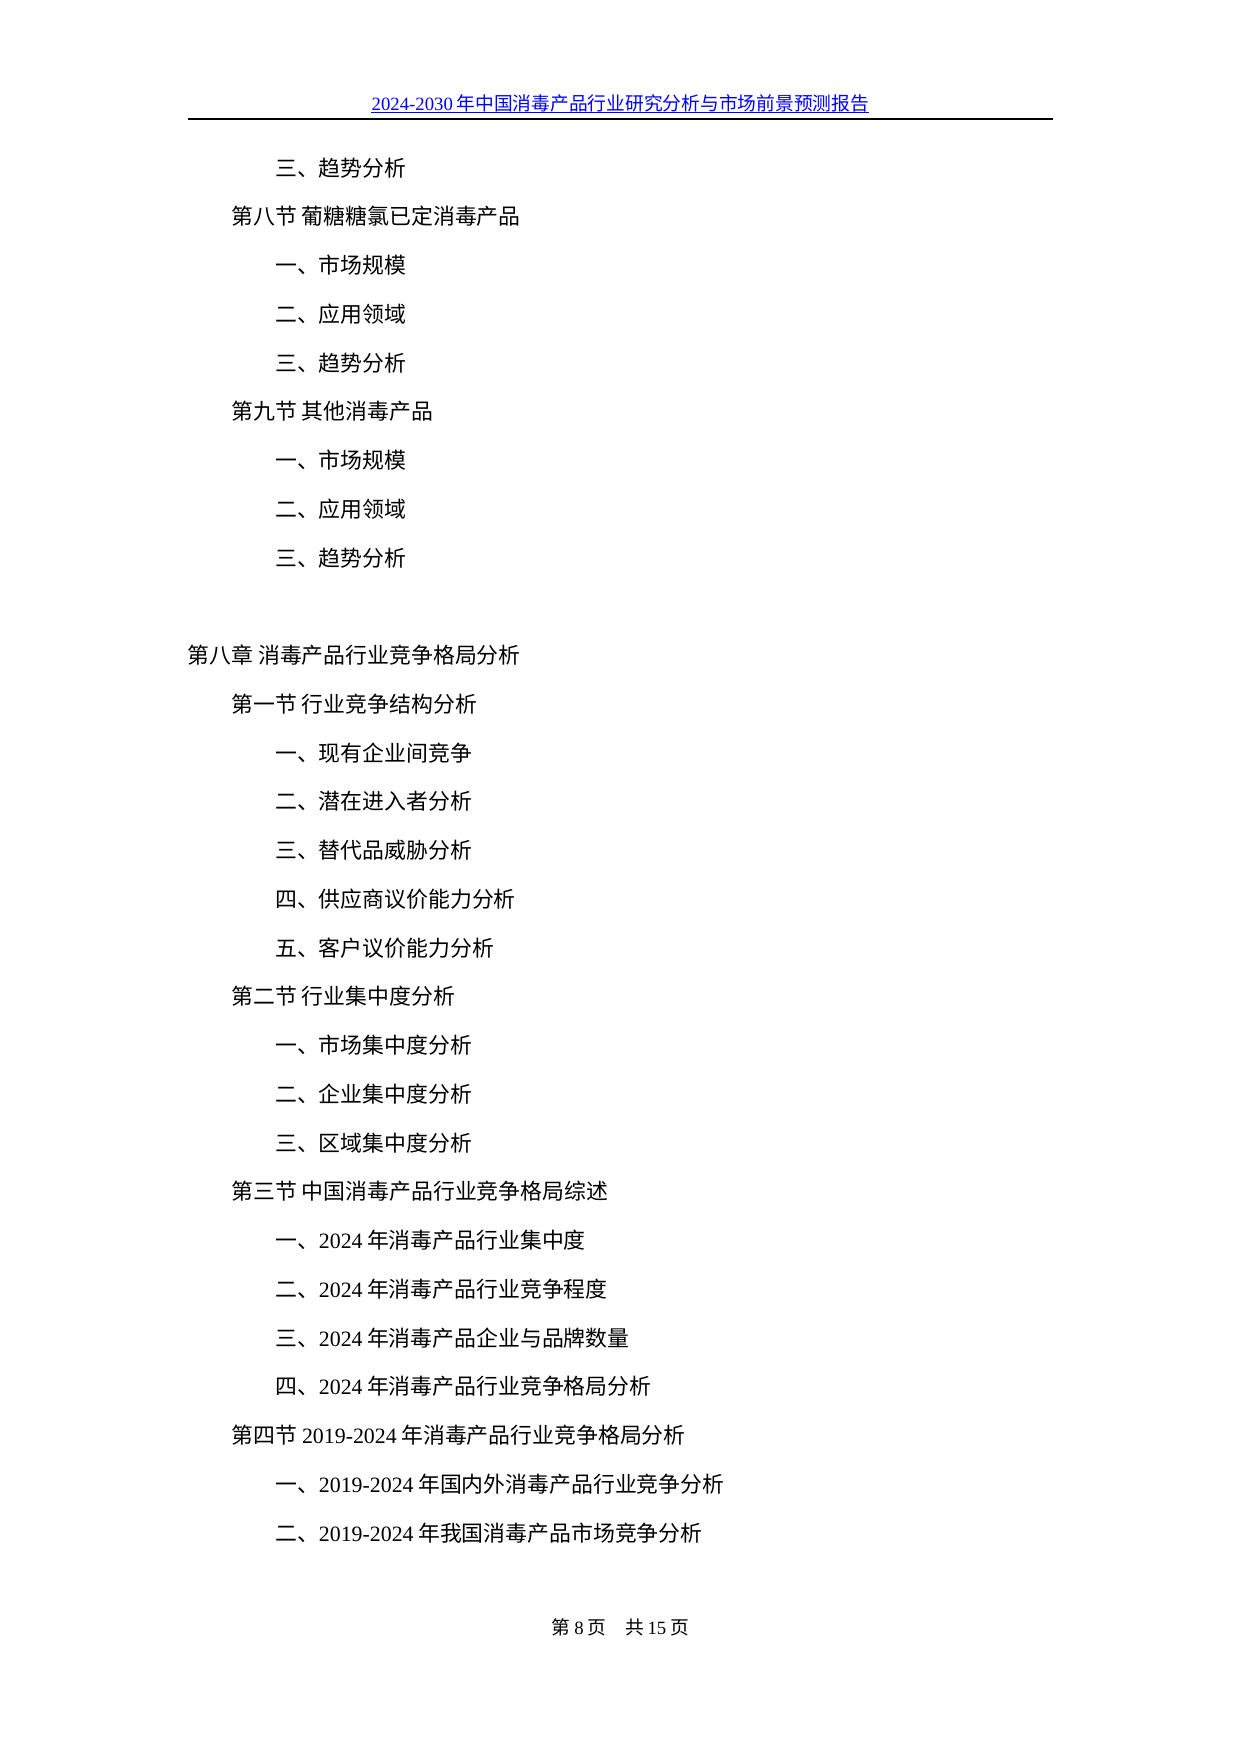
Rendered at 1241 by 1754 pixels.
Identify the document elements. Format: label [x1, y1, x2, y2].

text [187, 150, 1053, 1548]
